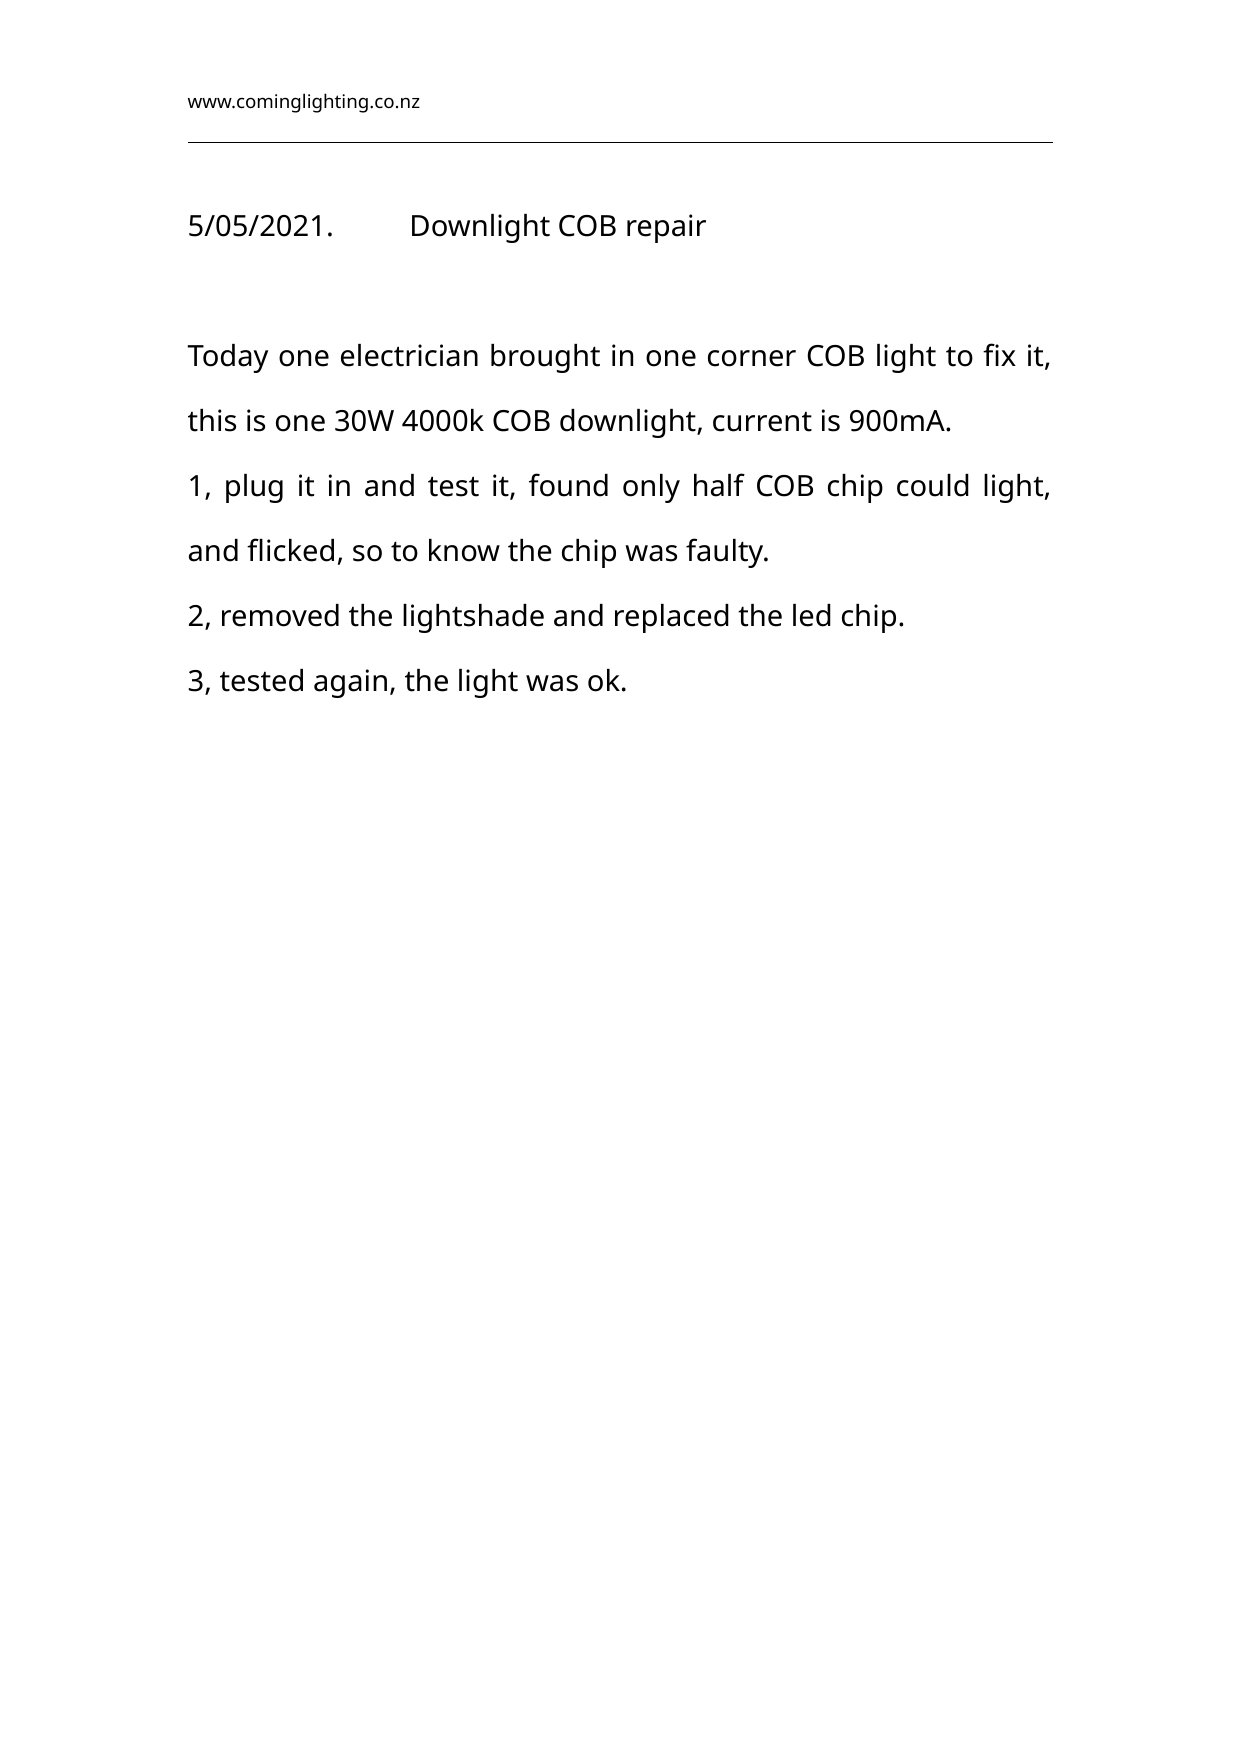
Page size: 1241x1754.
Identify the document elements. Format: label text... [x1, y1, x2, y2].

text 1, plug it in and test it, found only half COB chip could light, and flicked, so to know the chip was faulty. [187, 452, 1053, 582]
text 2, removed the lightshade and replaced the led chip. [187, 582, 1053, 647]
text 5/05/2021. Downlight COB repair [187, 192, 1053, 257]
text 3, tested again, the light was ok. [187, 647, 1053, 712]
text Today one electrician brought in one corner COB light to fix it, this is one 30W 4000k COB downlight, current is 900mA. [187, 322, 1053, 452]
